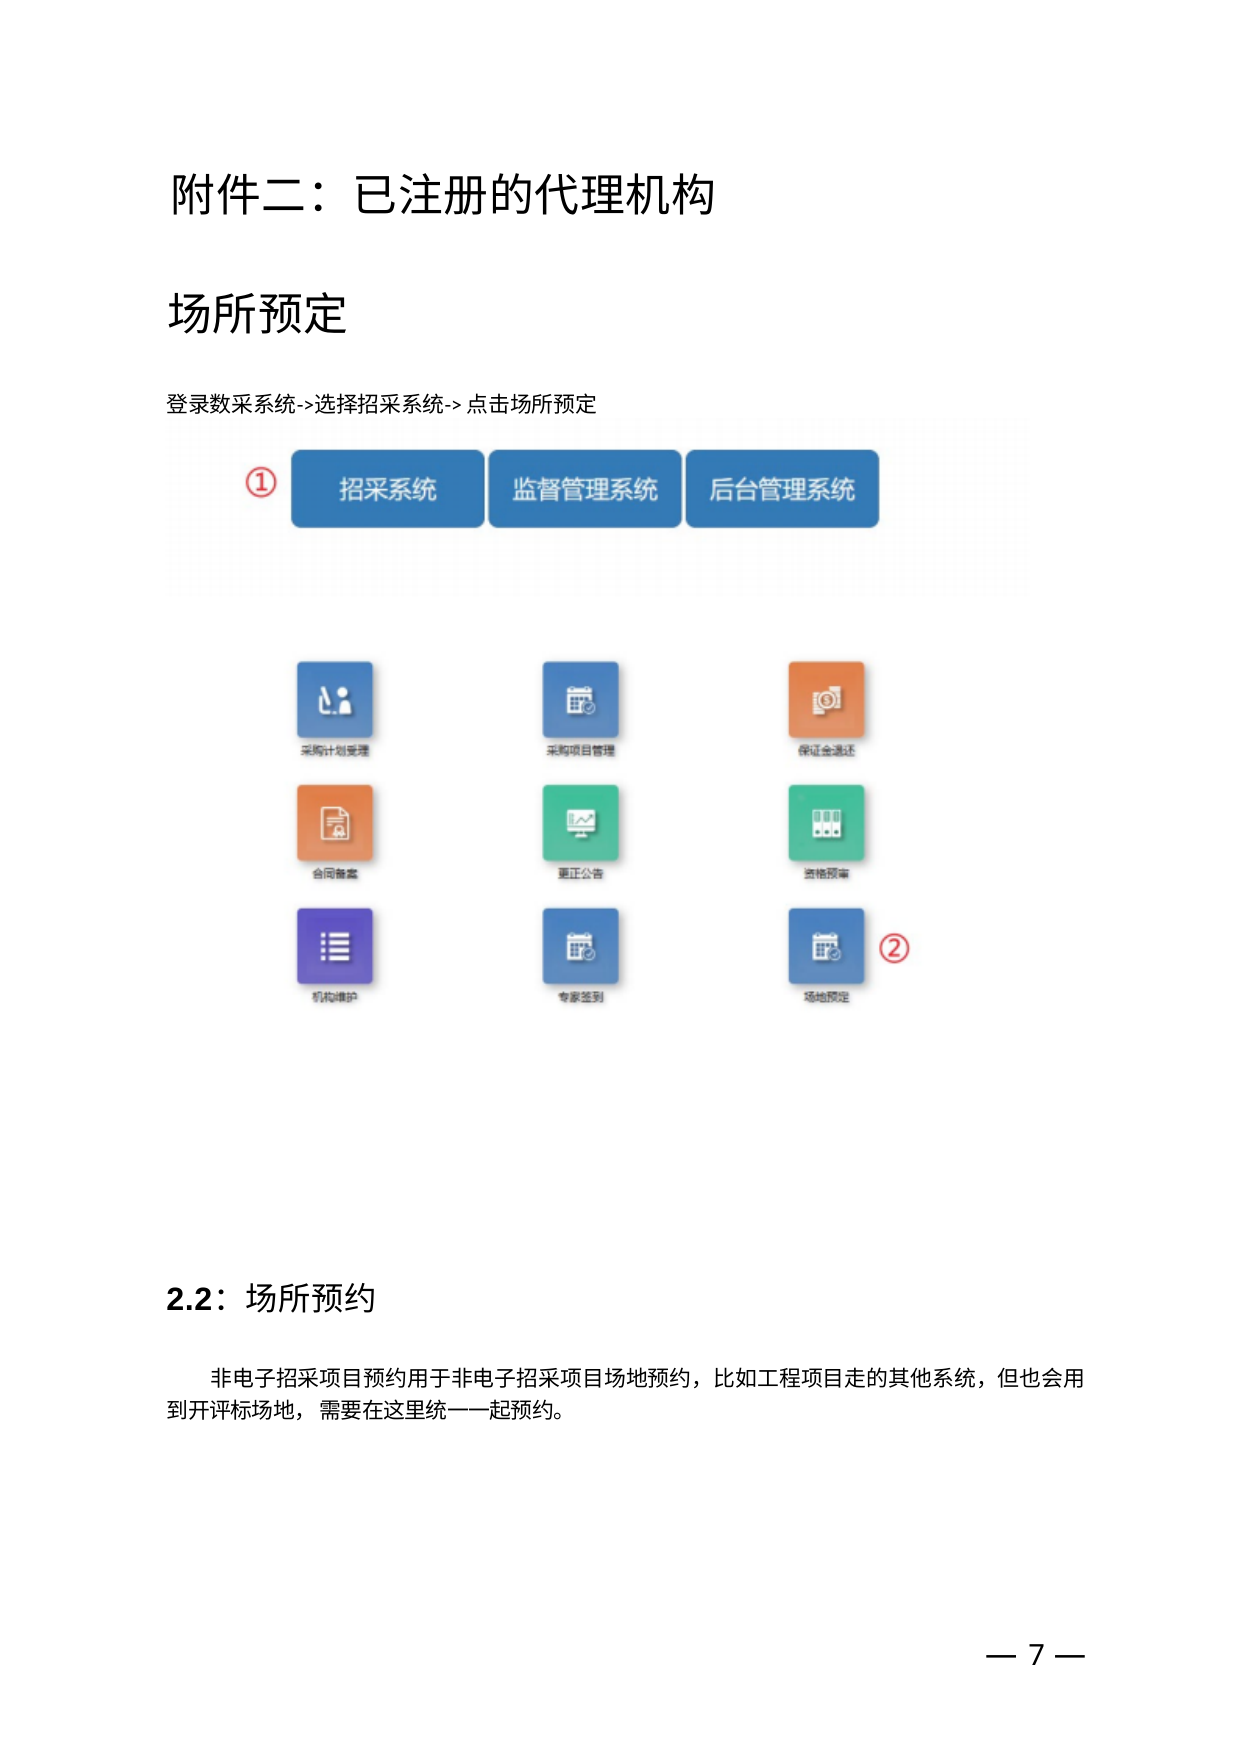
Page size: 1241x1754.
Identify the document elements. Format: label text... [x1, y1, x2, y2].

picture [165, 638, 1031, 1081]
text 附件二：已注册的代理机构 [171, 163, 1087, 223]
picture [165, 418, 1031, 597]
text 2.2：场所预约 [166, 1275, 1087, 1319]
text 非电子招采项目预约用于非电子招采项目场地预约，比如工程项目走的其他系统，但也会用 到开评标场地， 需要在这里统一一起预约。 [167, 1361, 1087, 1425]
text 场所预定 [167, 282, 1087, 343]
text 登录数采系统->选择招采系统-> 点击场所预定 [166, 390, 1087, 419]
